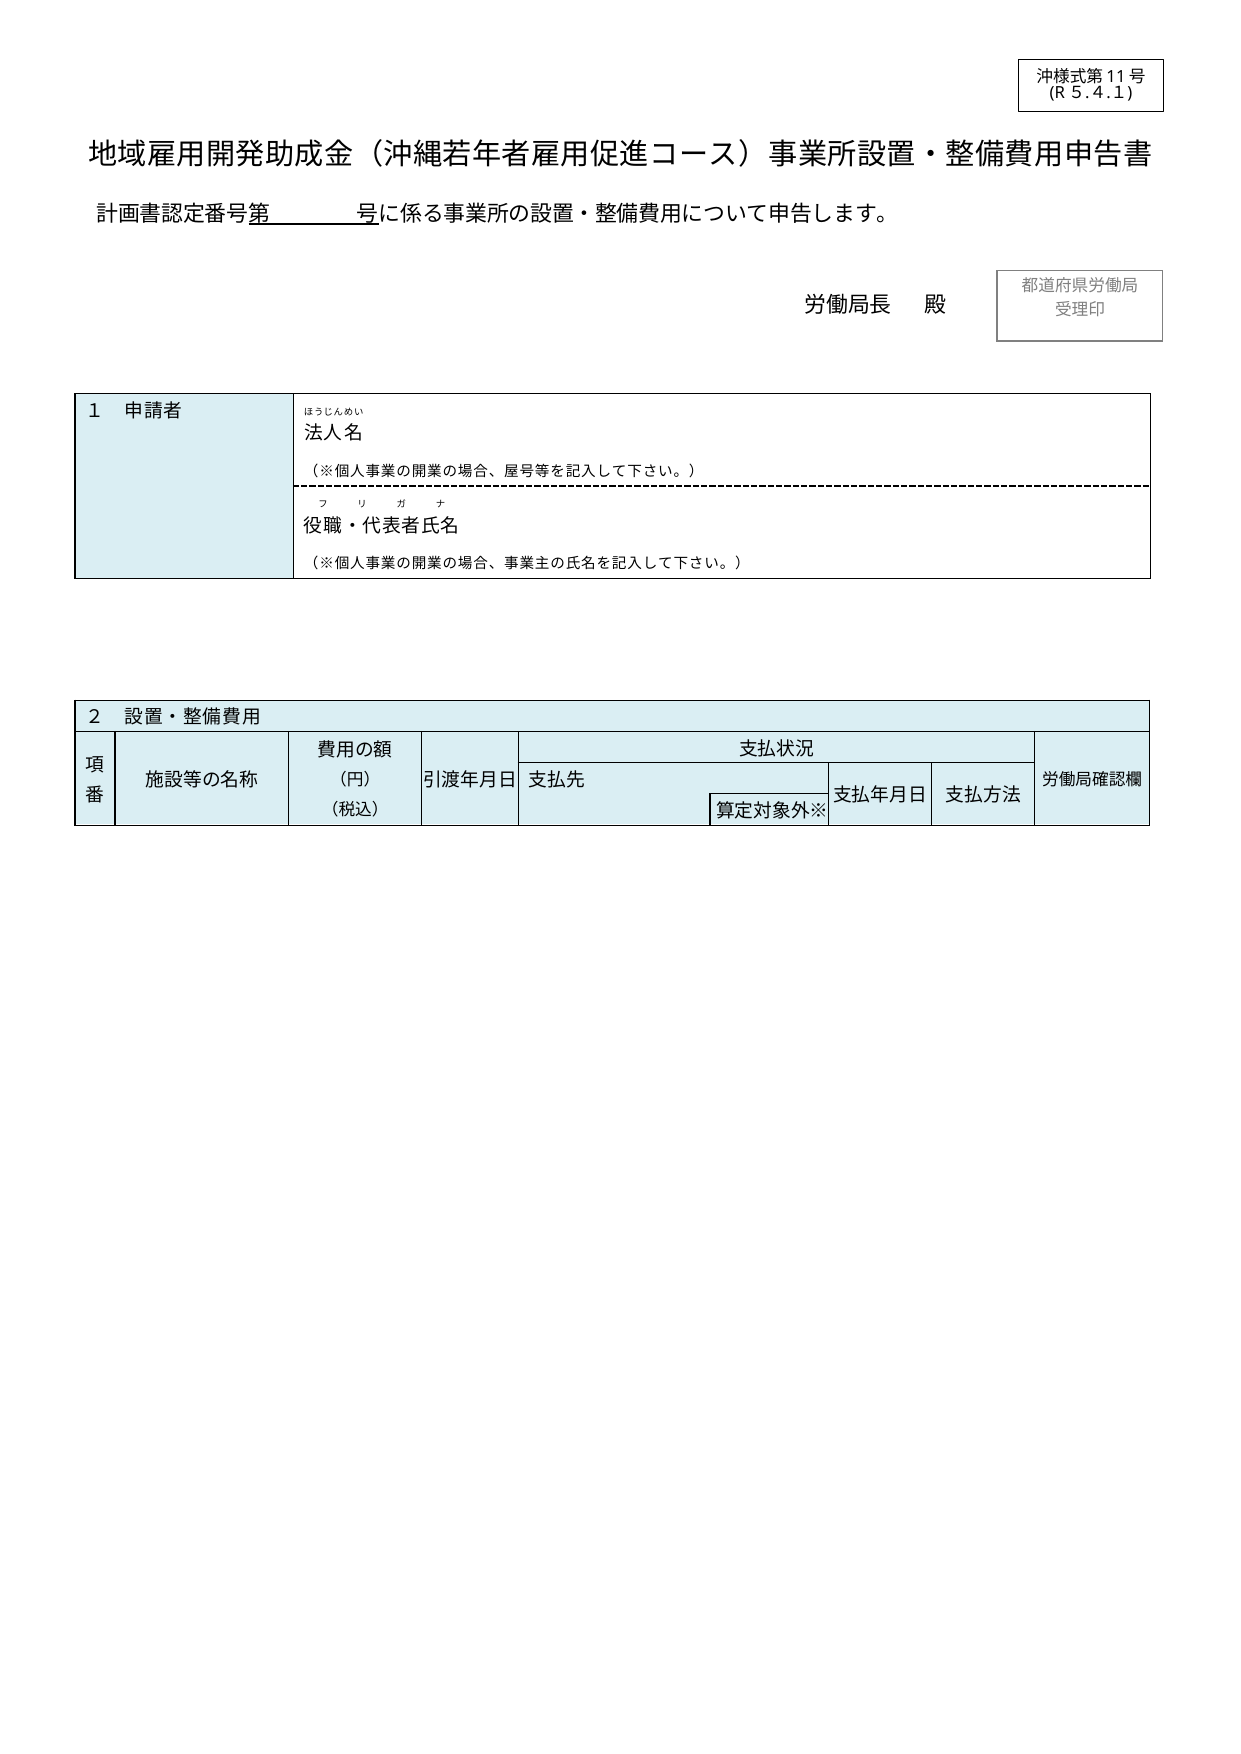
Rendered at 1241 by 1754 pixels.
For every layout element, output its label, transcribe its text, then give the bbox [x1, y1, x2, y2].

table_cell 項番 [76, 732, 114, 824]
table_cell 費用の額（円） （税込） [289, 732, 421, 824]
table_cell 支払方法 [932, 763, 1034, 824]
table_header （※個人事業の開業の場合、屋号等を記入して下さい。） [294, 394, 1150, 485]
table_cell 施設等の名称 [116, 732, 288, 824]
table_cell 算定対象外※ [711, 794, 828, 824]
text 計画書認定番号第 号に係る事業所の設置・整備費用について申告します。 [75, 182, 1165, 242]
table_cell （※個人事業の開業の場合、事業主の氏名を記入して下さい。） [294, 485, 1064, 578]
table_cell 支払先 [519, 763, 828, 793]
table_cell [519, 793, 709, 824]
table_cell 支払年月日 [829, 763, 931, 824]
table_cell 引渡年月日 [422, 732, 518, 824]
text 地域雇用開発助成金（沖縄若年者雇用促進コース）事業所設置・整備費用申告書 [75, 121, 1165, 182]
text 労働局長 殿 [75, 272, 996, 333]
table_cell 労働局確認欄 [1035, 732, 1149, 824]
table_cell [1064, 485, 1150, 578]
table_cell 支払状況 [519, 732, 1034, 762]
table_header １ 申請者 [76, 394, 293, 578]
table_header ２ 設置・整備費用 [76, 701, 1149, 731]
